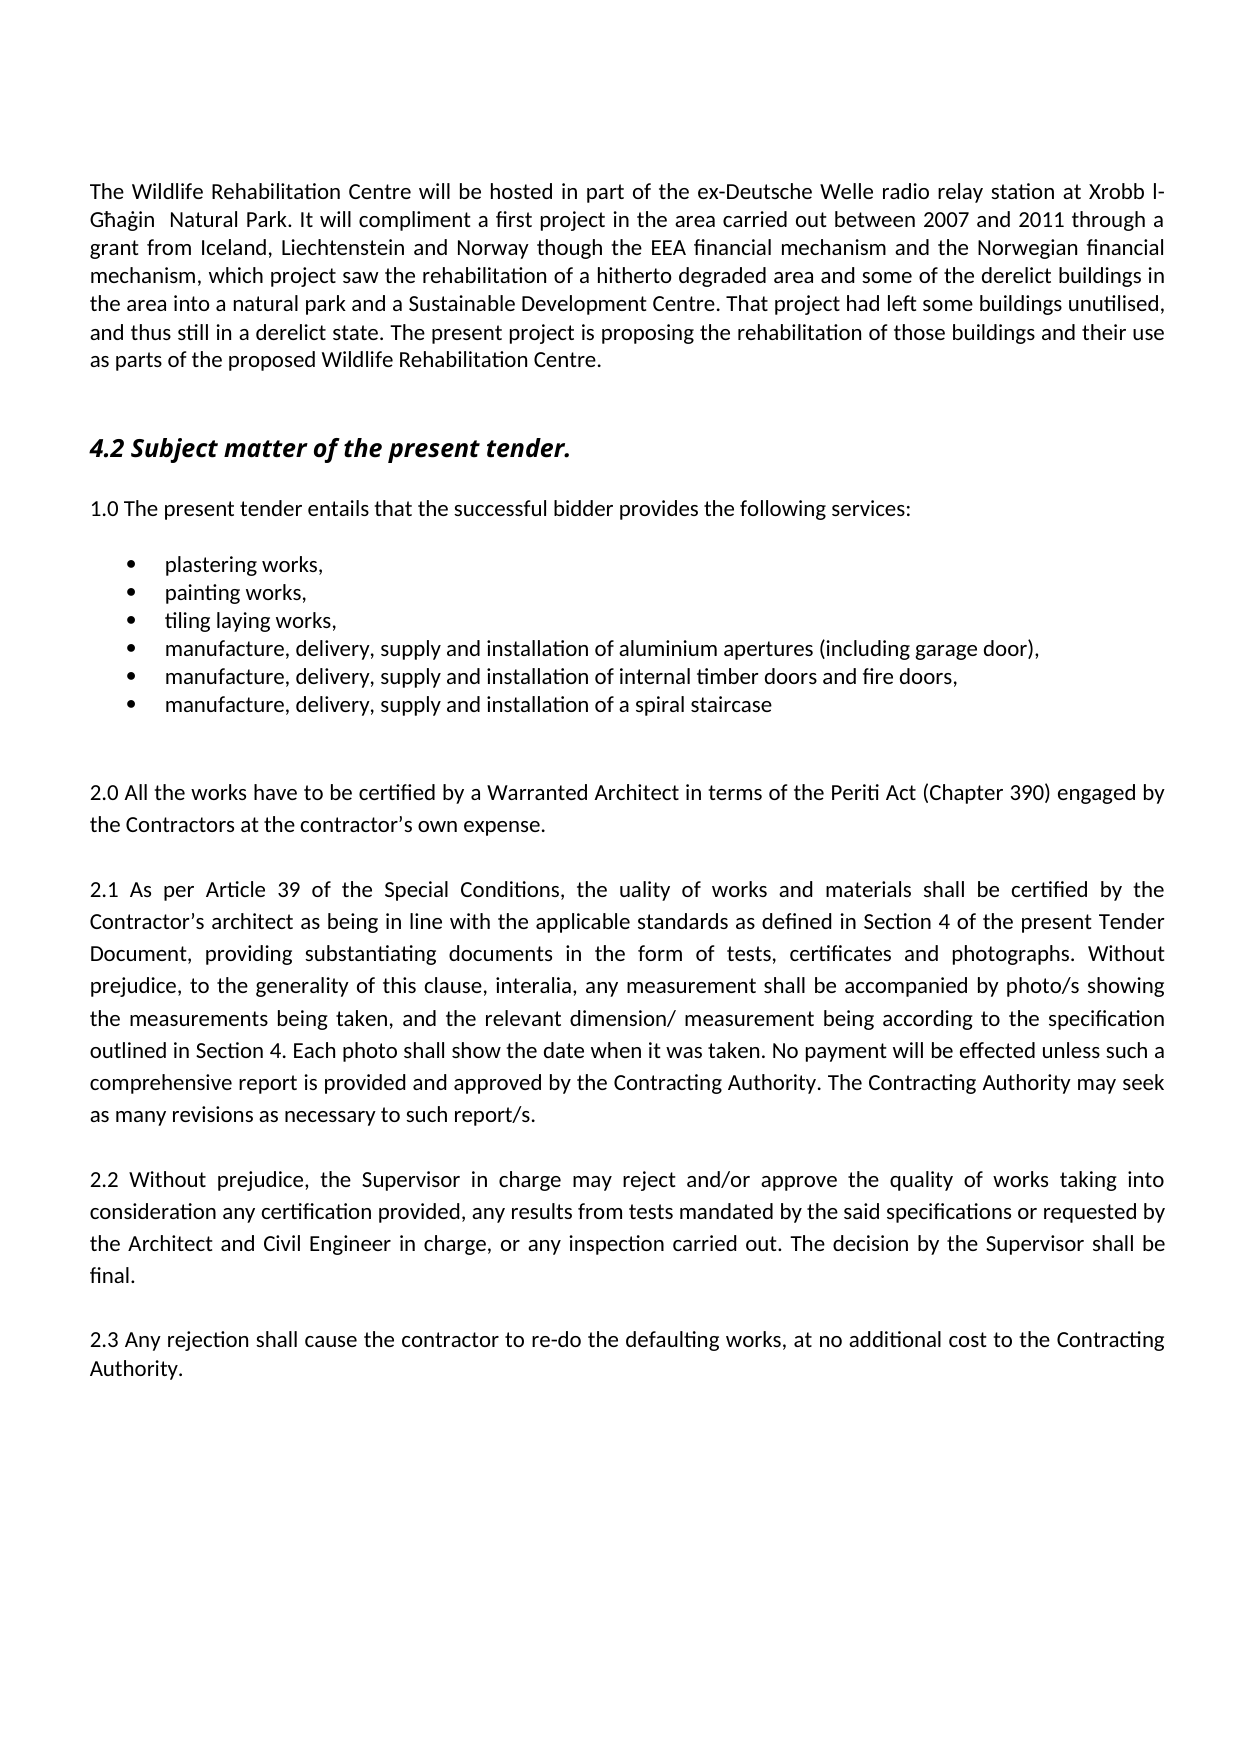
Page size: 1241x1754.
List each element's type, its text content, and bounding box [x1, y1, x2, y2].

text 2.0 All the works have to be certified by a Warranted Architect in terms of the Periti Act (Chapter 390) engaged by the Contractors at the contractor’s own expense. [89, 778, 1167, 839]
text 2.3 Any rejection shall cause the contractor to re-do the defaulting works, at no additional cost to the Contracting Authority. [89, 1326, 1167, 1382]
list manufacture, delivery, supply and installation of aluminium apertures (including garage door), [127, 634, 1167, 662]
list plastering works, [127, 550, 1167, 578]
list manufacture, delivery, supply and installation of a spiral staircase [127, 690, 1167, 718]
list tiling laying works, [127, 606, 1167, 634]
text 2.1 As per Article 39 of the Special Conditions, the uality of works and materials shall be certified by the Contractor’s architect as being in line with the applicable standards as defined in Section 4 of the present Tender Document, providing substantiating documents in the form of tests, certificates and photographs. Without prejudice, to the generality of this clause, interalia, any measurement shall be accompanied by photo/s showing the measurements being taken, and the relevant dimension/ measurement being according to the specification outlined in Section 4. Each photo shall show the date when it was taken. No payment will be effected unless such a comprehensive report is provided and approved by the Contracting Authority. The Contracting Authority may seek as many revisions as necessary to such report/s. [89, 875, 1167, 1128]
list painting works, [127, 578, 1167, 606]
list manufacture, delivery, supply and installation of internal timber doors and fire doors, [127, 662, 1167, 690]
text The Wildlife Rehabilitation Centre will be hosted in part of the ex-Deutsche Welle radio relay station at Xrobb l-Għaġin Natural Park. It will compliment a first project in the area carried out between 2007 and 2011 through a grant from Iceland, Liechtenstein and Norway though the EEA financial mechanism and the Norwegian financial mechanism, which project saw the rehabilitation of a hitherto degraded area and some of the derelict buildings in the area into a natural park and a Sustainable Development Centre. That project had left some buildings unutilised, and thus still in a derelict state. The present project is proposing the rehabilitation of those buildings and their use as parts of the proposed Wildlife Rehabilitation Centre. [89, 177, 1167, 374]
subtitle 4.2 Subject matter of the present tender. [89, 431, 1167, 465]
text 2.2 Without prejudice, the Supervisor in charge may reject and/or approve the quality of works taking into consideration any certification provided, any results from tests mandated by the said specifications or requested by the Architect and Civil Engineer in charge, or any inspection carried out. The decision by the Supervisor shall be final. [89, 1165, 1167, 1289]
text 1.0 The present tender entails that the successful bidder provides the following services: [89, 494, 1167, 522]
